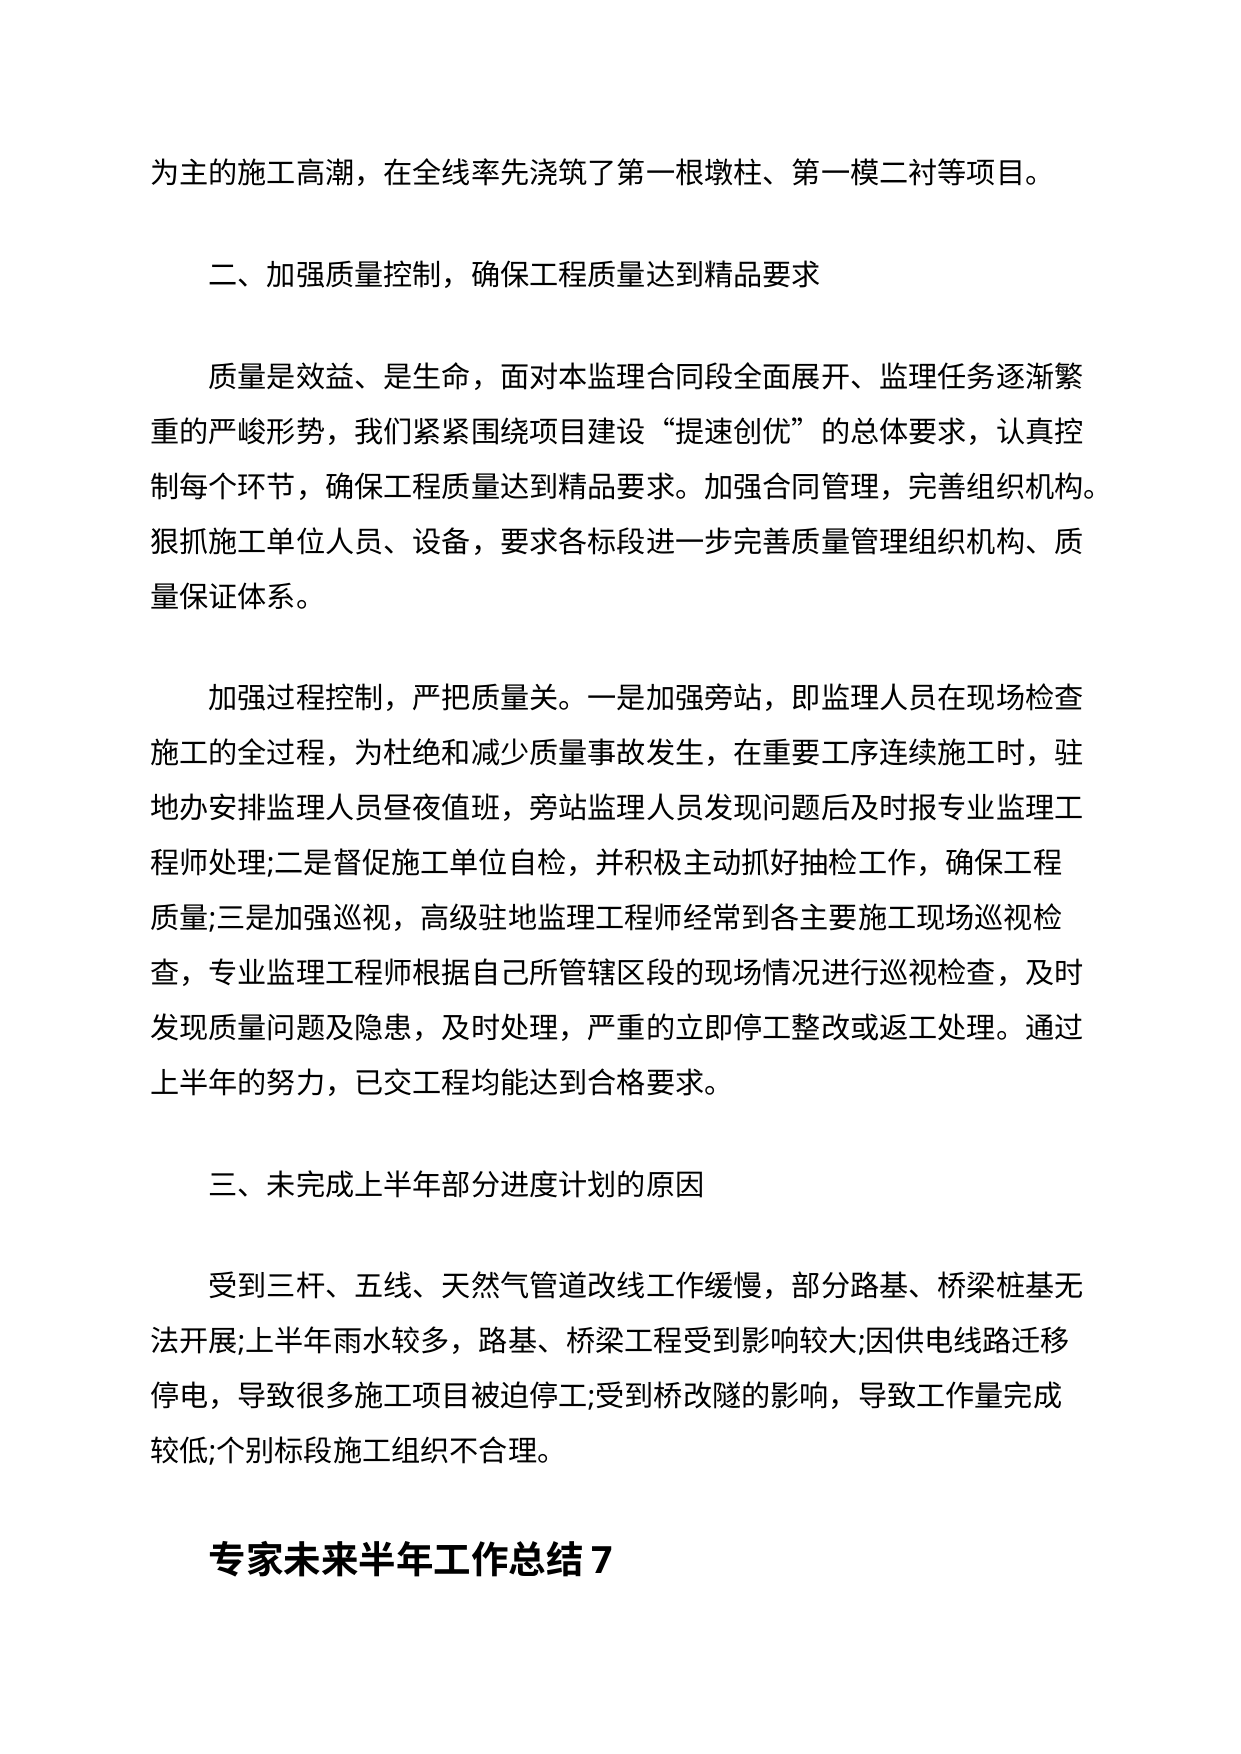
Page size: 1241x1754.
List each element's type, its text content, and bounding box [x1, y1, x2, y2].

text 专家未来半年工作总结7 [150, 1530, 1090, 1584]
text 加强过程控制，严把质量关。一是加强旁站，即监理人员在现场检查施工的全过程，为杜绝和减少质量事故发生，在重要工序连续施工时，驻地办安排监理人员昼夜值班，旁站监理人员发现问题后及时报专业监理工程师处理;二是督促施工单位自检，并积极主动抓好抽检工作，确保工程质量;三是加强巡视，高级驻地监理工程师经常到各主要施工现场巡视检查，专业监理工程师根据自己所管辖区段的现场情况进行巡视检查，及时发现质量问题及隐患，及时处理，严重的立即停工整改或返工处理。通过上半年的努力，已交工程均能达到合格要求。 [150, 675, 1090, 1102]
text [150, 150, 1090, 192]
text 二、加强质量控制，确保工程质量达到精品要求 [150, 252, 1090, 294]
text 质量是效益、是生命，面对本监理合同段全面展开、监理任务逐渐繁重的严峻形势，我们紧紧围绕项目建设“提速创优”的总体要求，认真控制每个环节，确保工程质量达到精品要求。加强合同管理，完善组织机构。狠抓施工单位人员、设备，要求各标段进一步完善质量管理组织机构、质量保证体系。 [150, 353, 1090, 615]
text 三、未完成上半年部分进度计划的原因 [150, 1161, 1090, 1203]
text 受到三杆、五线、天然气管道改线工作缓慢，部分路基、桥梁桩基无法开展;上半年雨水较多，路基、桥梁工程受到影响较大;因供电线路迁移停电，导致很多施工项目被迫停工;受到桥改隧的影响，导致工作量完成较低;个别标段施工组织不合理。 [150, 1263, 1090, 1470]
